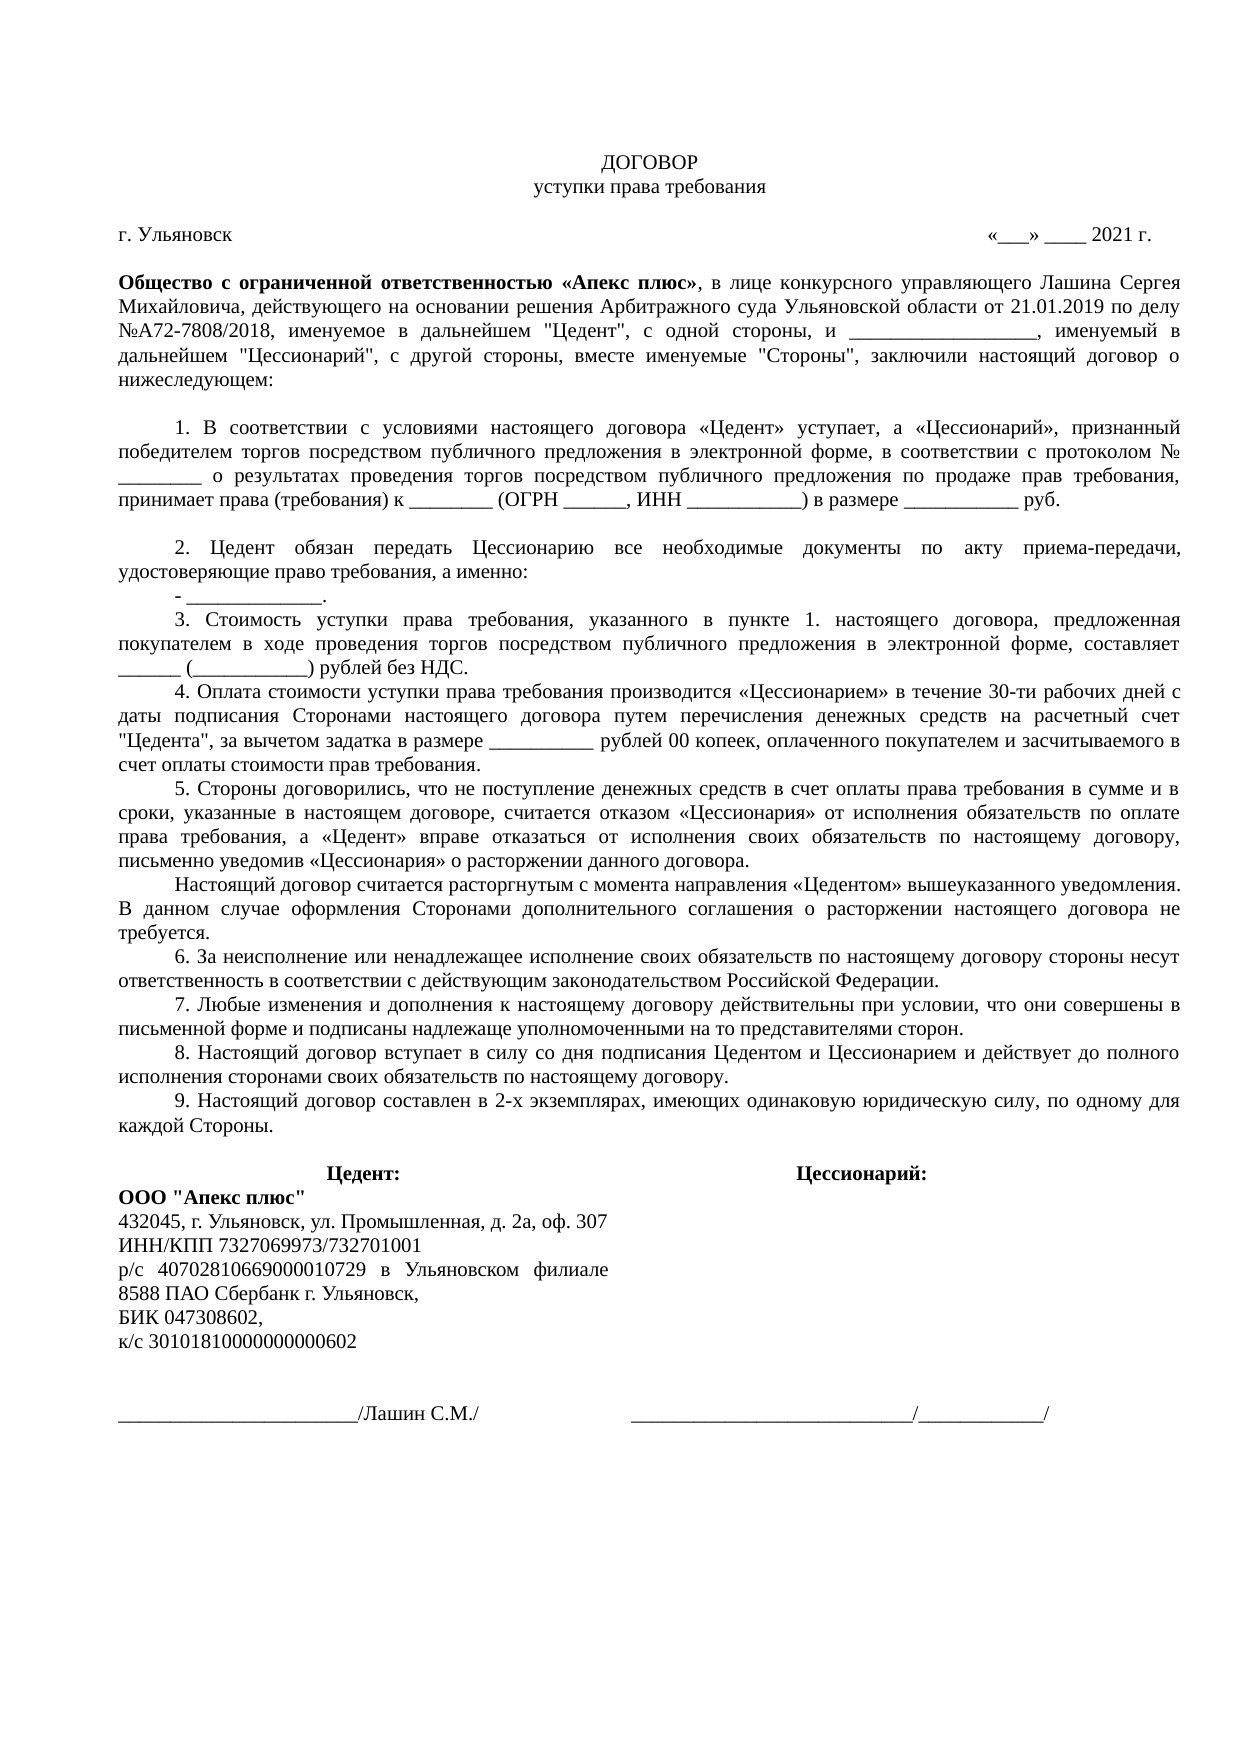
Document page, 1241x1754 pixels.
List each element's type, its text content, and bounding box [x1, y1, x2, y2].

text ДОГОВОР [118, 150, 1181, 174]
text 2. Цедент обязан передать Цессионарию все необходимые документы по акту приема-передачи, удостоверяющие право требования, а именно: [118, 535, 1181, 583]
text 7. Любые изменения и дополнения к настоящему договору действительны при условии, что они совершены в письменной форме и подписаны надлежаще уполномоченными на то представителями сторон. [118, 992, 1181, 1040]
text 5. Стороны договорились, что не поступление денежных средств в счет оплаты права требования в сумме и в сроки, указанные в настоящем договоре, считается отказом «Цессионария» от исполнения обязательств по оплате права требования, а «Цедент» вправе отказаться от исполнения своих обязательств по настоящему договору, письменно уведомив «Цессионария» о расторжении данного договора. [118, 776, 1181, 872]
text Настоящий договор считается расторгнутым с момента направления «Цедентом» вышеуказанного уведомления. В данном случае оформления Сторонами дополнительного соглашения о расторжении настоящего договора не требуется. [118, 872, 1181, 944]
text 3. Стоимость уступки права требования, указанного в пункте 1. настоящего договора, предложенная покупателем в ходе проведения торгов посредством публичного предложения в электронной форме, составляет ______ (___________) рублей без НДС. [118, 607, 1181, 679]
table_header Цедент: ООО "Апекс плюс" 432045, г. Ульяновск, ул. Промышленная, д. 2а, оф. 307 ИНН/КПП 7327069973/732701001 р/с 40702810669000010729 в Ульяновском филиале 8588 ПАО Сбербанк г. Ульяновск, БИК 047308602, к/с 30101810000000000602 _______________________/Лашин С.М./ [107, 1161, 620, 1425]
text 4. Оплата стоимости уступки права требования производится «Цессионарием» в течение 30-ти рабочих дней с даты подписания Сторонами настоящего договора путем перечисления денежных средств на расчетный счет "Цедента", за вычетом задатка в размере __________ рублей 00 копеек, оплаченного покупателем и засчитываемого в счет оплаты стоимости прав требования. [118, 679, 1181, 776]
table_header Цессионарий: ___________________________/____________/ [620, 1161, 1104, 1425]
text Общество с ограниченной ответственностью «Апекс плюс», в лице конкурсного управляющего Лашина Сергея Михайловича, действующего на основании решения Арбитражного суда Ульяновской области от 21.01.2019 по делу №А72-7808/2018, именуемое в дальнейшем "Цедент", с одной стороны, и __________________, именуемый в дальнейшем "Цессионарий", с другой стороны, вместе именуемые "Стороны", заключили настоящий договор о нижеследующем: [118, 270, 1181, 391]
text 9. Настоящий договор составлен в 2-х экземплярах, имеющих одинаковую юридическую силу, по одному для каждой Стороны. [118, 1088, 1181, 1137]
text - _____________. [118, 583, 1181, 607]
text 6. За неисполнение или ненадлежащее исполнение своих обязательств по настоящему договору стороны несут ответственность в соответствии с действующим законодательством Российской Федерации. [118, 944, 1181, 992]
text уступки права требования [118, 174, 1181, 198]
text 8. Настоящий договор вступает в силу со дня подписания Цедентом и Цессионарием и действует до полного исполнения сторонами своих обязательств по настоящему договору. [118, 1040, 1181, 1088]
text г. Ульяновск «___» ____ 2021 г. [118, 222, 1181, 246]
text 1. В соответствии с условиями настоящего договора «Цедент» уступает, а «Цессионарий», признанный победителем торгов посредством публичного предложения в электронной форме, в соответствии с протоколом № ________ о результатах проведения торгов посредством публичного предложения по продаже прав требования, принимает права (требования) к ________ (ОГРН ______, ИНН ___________) в размере ___________ руб. [118, 415, 1181, 511]
